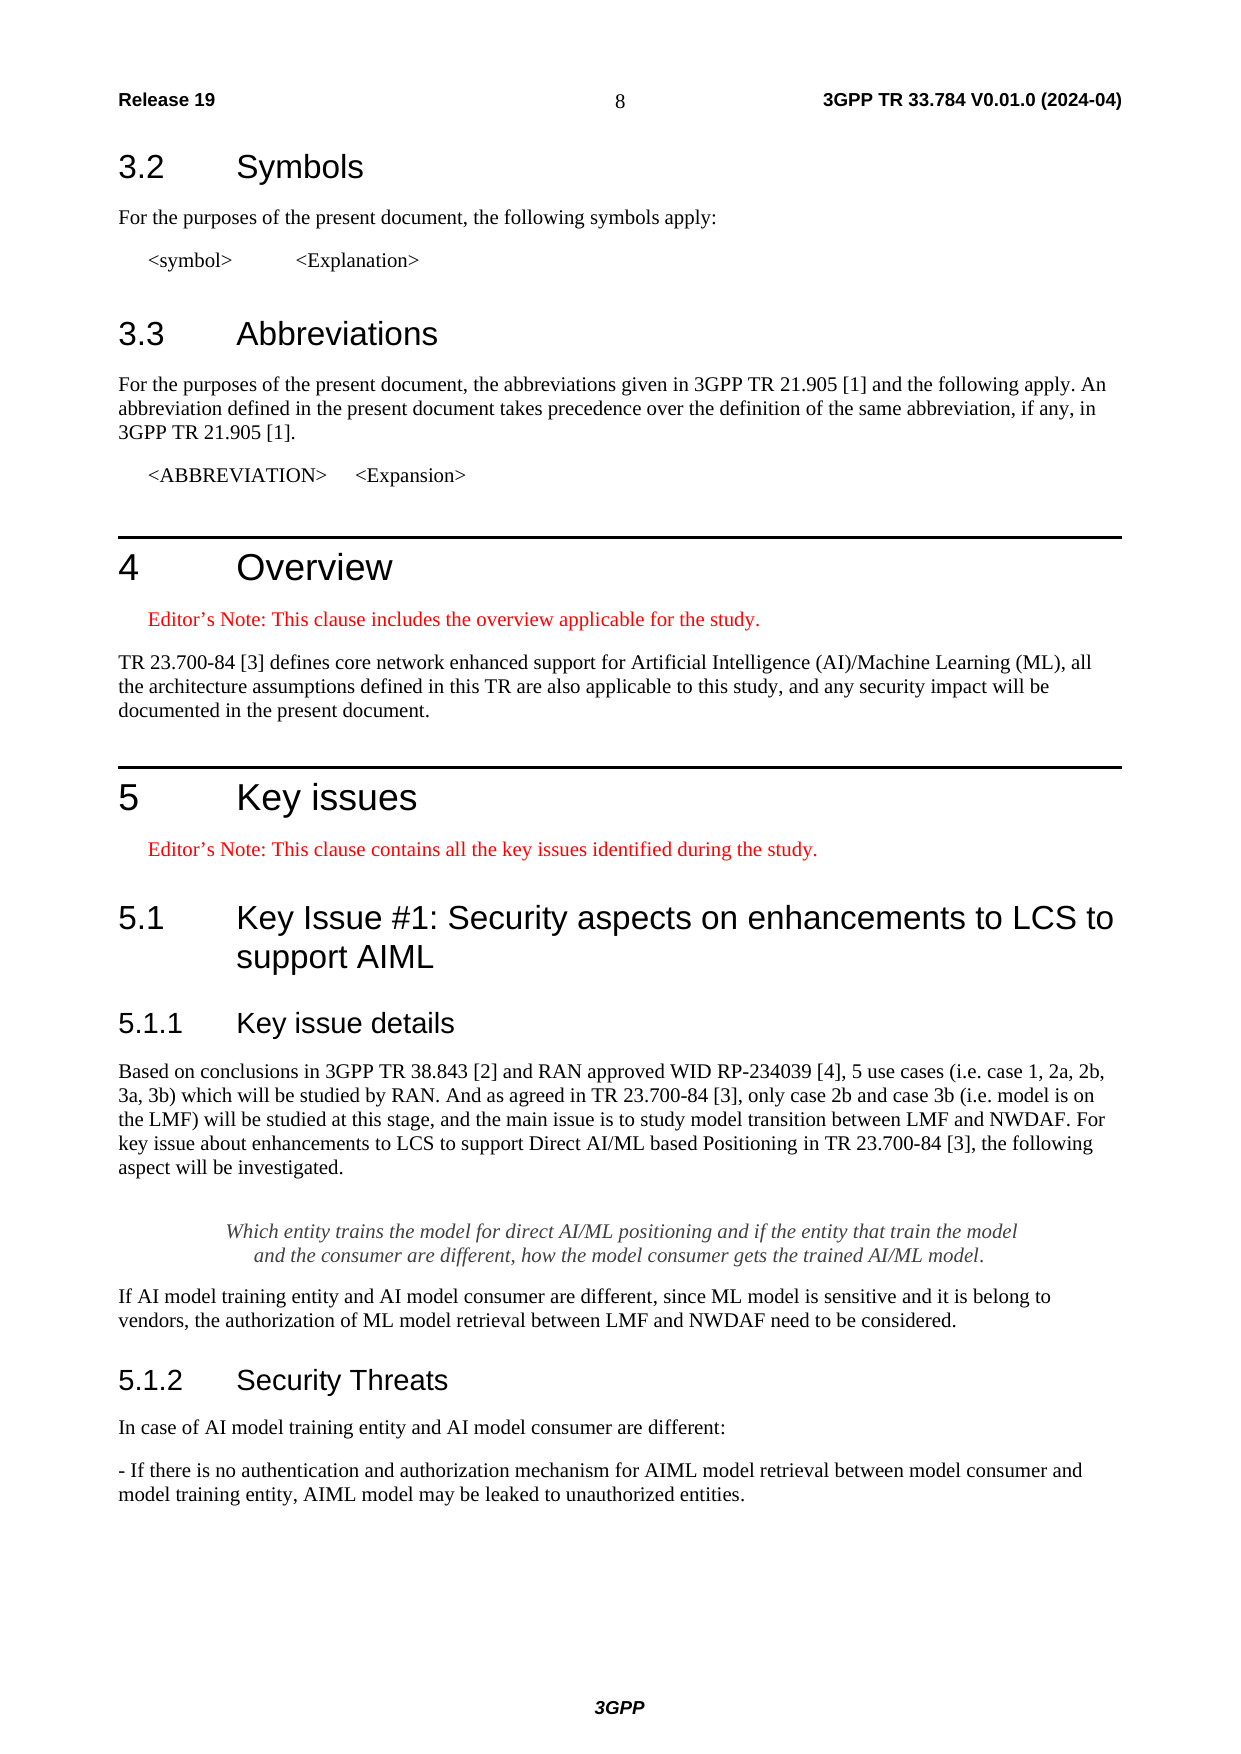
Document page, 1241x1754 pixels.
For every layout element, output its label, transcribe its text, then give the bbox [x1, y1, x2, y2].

text Editor’s Note: This clause includes the overview applicable for the study. [148, 607, 1122, 631]
text <ABBREVIATION> <Expansion> [148, 462, 1122, 487]
text <symbol> <Explanation> [148, 247, 1122, 272]
text For the purposes of the present document, the following symbols apply: [118, 205, 1122, 229]
text Editor’s Note: This clause contains all the key issues identified during the study. [148, 837, 1122, 861]
subtitle 3.2 Symbols [118, 147, 1122, 186]
subtitle 3.3 Abbreviations [118, 314, 1122, 353]
text For the purposes of the present document, the abbreviations given in 3GPP TR 21.905 [1] and the following apply. An abbreviation defined in the present document takes precedence over the definition of the same abbreviation, if any, in 3GPP TR 21.905 [1]. [118, 372, 1122, 444]
subtitle 5 Key issues [118, 769, 1122, 818]
subtitle 4 Overview [118, 539, 1122, 588]
